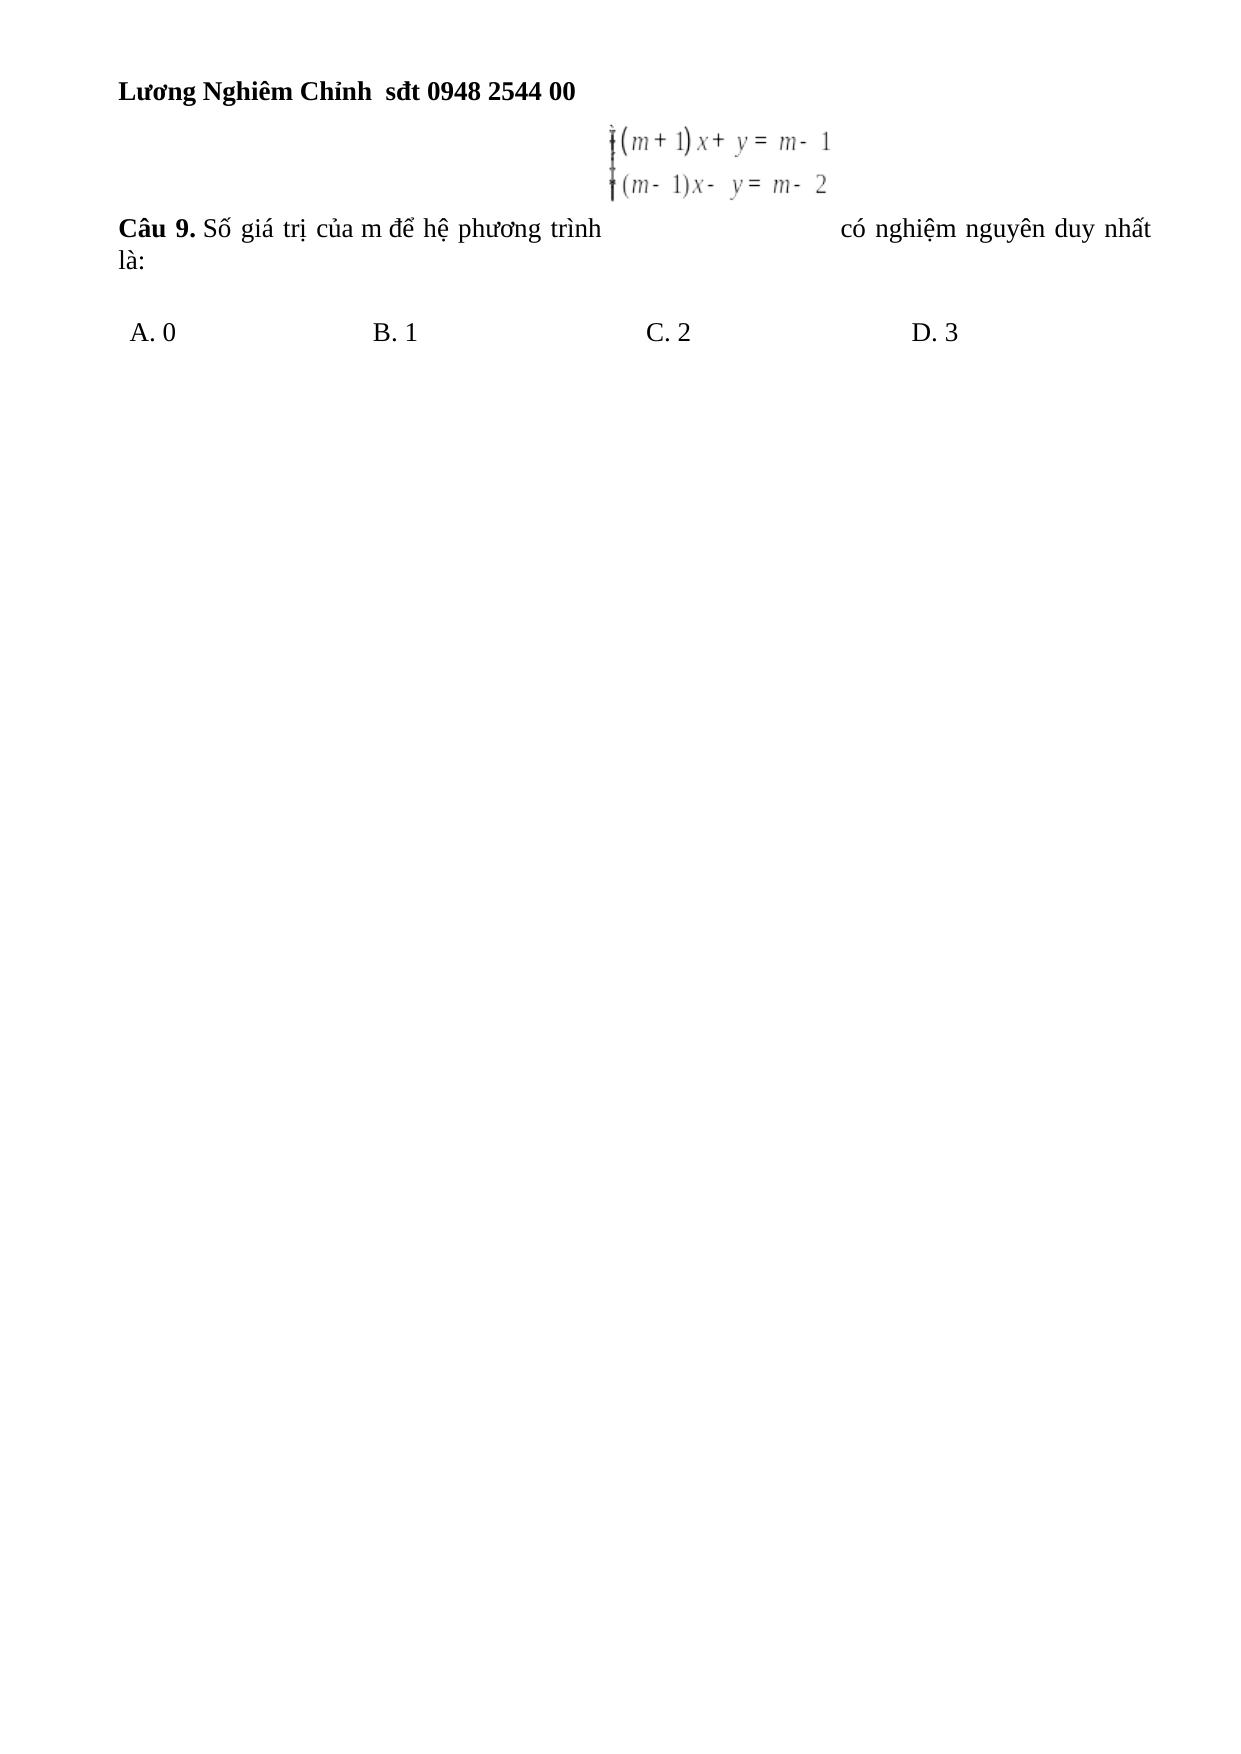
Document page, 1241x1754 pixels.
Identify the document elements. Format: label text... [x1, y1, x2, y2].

table_header A. 0 [118, 304, 361, 359]
table_header B. 1 [361, 304, 634, 359]
table_header C. 2 [635, 304, 900, 359]
text Câu 9. Số giá trị của m để hệ phương trình có nghiệm nguyên duy nhất là: [118, 118, 1152, 275]
table_header D. 3 [900, 304, 1151, 359]
